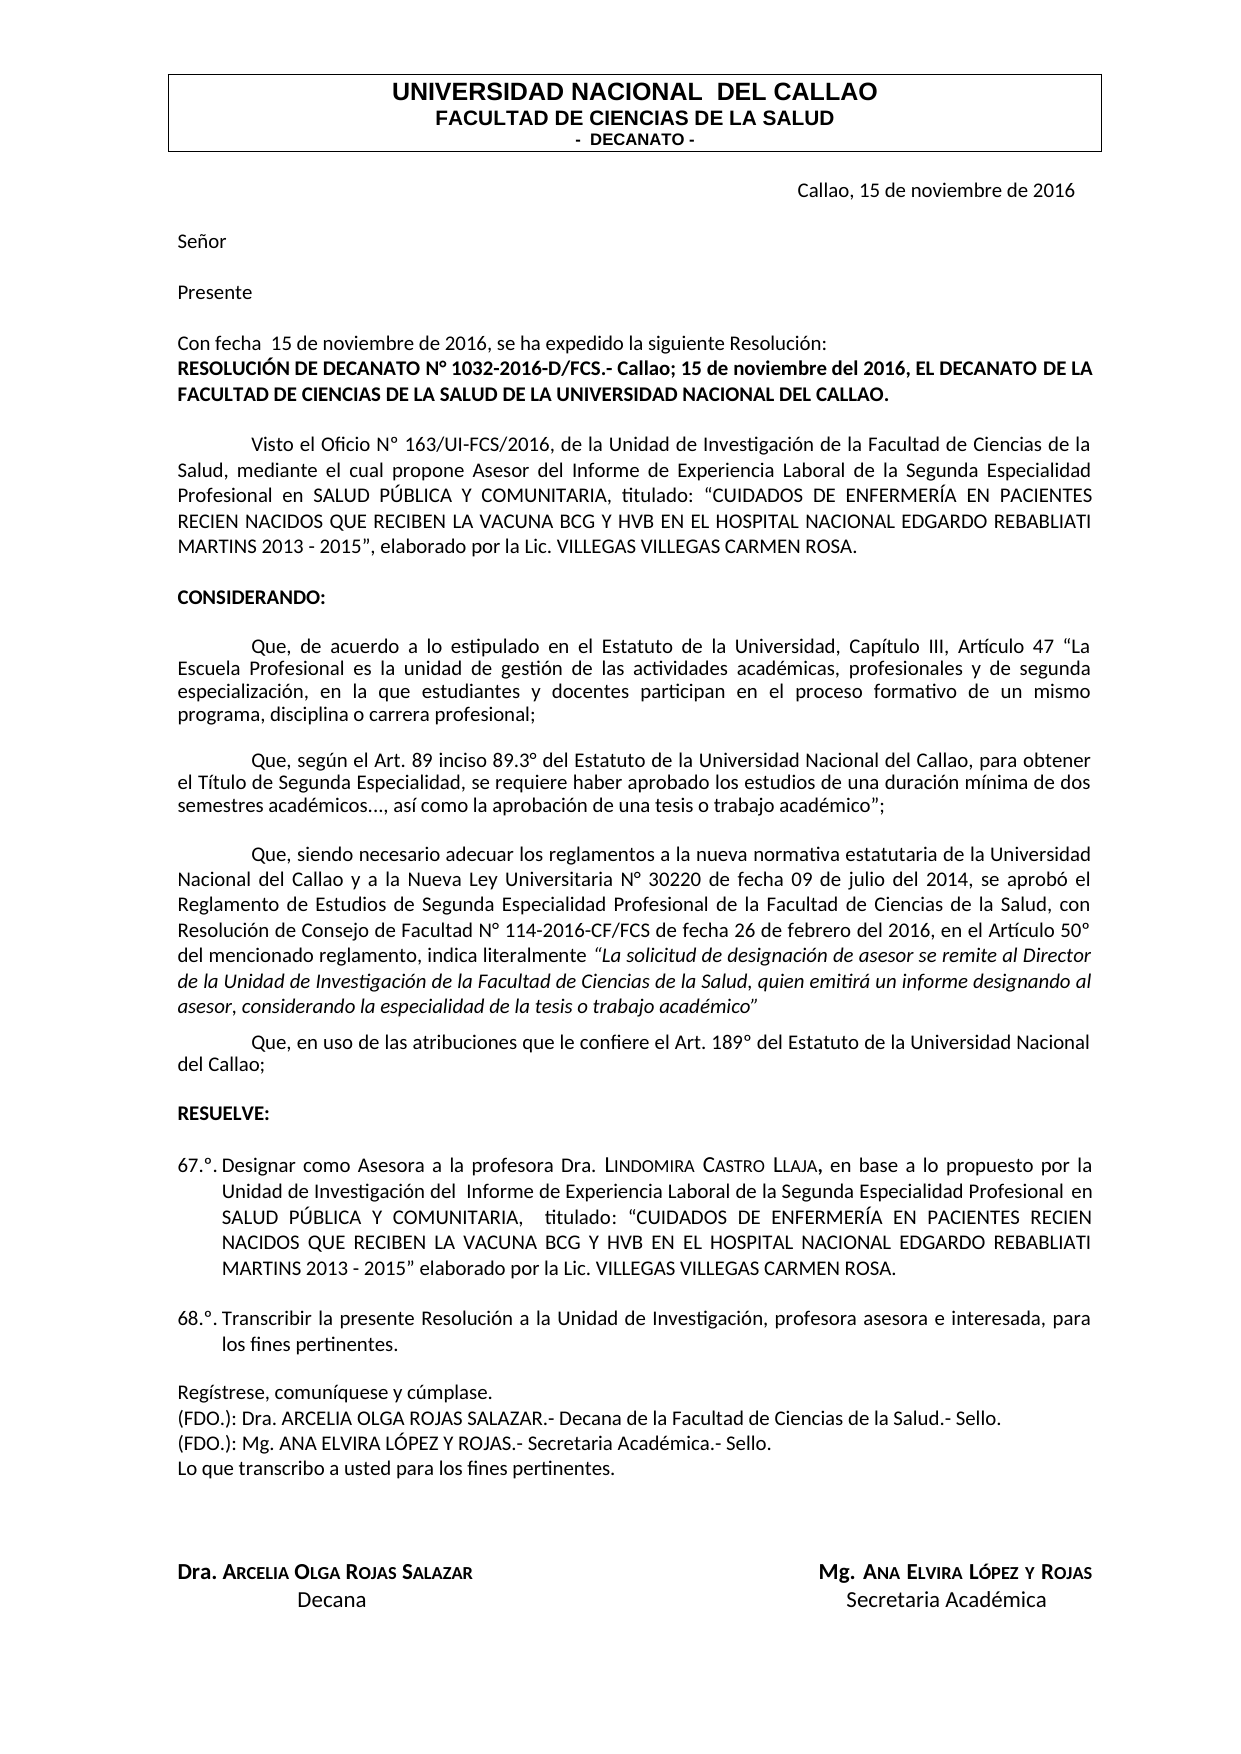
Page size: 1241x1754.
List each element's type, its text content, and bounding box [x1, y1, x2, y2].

text Callao, 15 de noviembre de 2016 [177, 177, 1092, 203]
list Designar como Asesora a la profesora Dra. Lindomira Castro Llaja, en base a lo propuesto por la Unidad de Investigación del Informe de Experiencia Laboral de la Segunda Especialidad Profesional en SALUD PÚBLICA Y COMUNITARIA, titulado: “CUIDADOS DE ENFERMERÍA EN PACIENTES RECIEN NACIDOS QUE RECIBEN LA VACUNA BCG Y HVB EN EL HOSPITAL NACIONAL EDGARDO REBABLIATI MARTINS 2013 - 2015” elaborado por la Lic. VILLEGAS VILLEGAS CARMEN ROSA. [177, 1151, 1092, 1280]
text Señor [177, 228, 1092, 254]
text RESOLUCIÓN DE DECANATO N° 1032-2016-D/FCS.- Callao; 15 de noviembre del 2016, EL DECANATO de LA FACULTAD DE CIENCIAS DE LA SALUD DE LA UNIVERSIDAD NACIONAL DEL CALLAO. [177, 355, 1092, 406]
text CONSIDERANDO: [177, 584, 1092, 609]
text Presente [177, 279, 1092, 304]
text Dra. Arcelia Olga Rojas Salazar Mg. Ana Elvira López y Rojas Decana Secretaria Académica [177, 1557, 1092, 1613]
text Lo que transcribo a usted para los fines pertinentes. [177, 1456, 1092, 1481]
text Que, siendo necesario adecuar los reglamentos a la nueva normativa estatutaria de la Universidad Nacional del Callao y a la Nueva Ley Universitaria N° 30220 de fecha 09 de julio del 2014, se aprobó el Reglamento de Estudios de Segunda Especialidad Profesional de la Facultad de Ciencias de la Salud, con Resolución de Consejo de Facultad N° 114-2016-CF/FCS de fecha 26 de febrero del 2016, en el Artículo 50º del mencionado reglamento, indica literalmente “La solicitud de designación de asesor se remite al Director de la Unidad de Investigación de la Facultad de Ciencias de la Salud, quien emitirá un informe designando al asesor, considerando la especialidad de la tesis o trabajo académico” [177, 841, 1092, 1019]
text Visto el Oficio Nº 163/UI-FCS/2016, de la Unidad de Investigación de la Facultad de Ciencias de la Salud, mediante el cual propone Asesor del Informe de Experiencia Laboral de la Segunda Especialidad Profesional en SALUD PÚBLICA Y COMUNITARIA, titulado: “CUIDADOS DE ENFERMERÍA EN PACIENTES RECIEN NACIDOS QUE RECIBEN LA VACUNA BCG Y HVB EN EL HOSPITAL NACIONAL EDGARDO REBABLIATI MARTINS 2013 - 2015”, elaborado por la Lic. VILLEGAS VILLEGAS CARMEN ROSA. [177, 432, 1092, 559]
list Transcribir la presente Resolución a la Unidad de Investigación, profesora asesora e interesada, para los fines pertinentes. [177, 1306, 1092, 1356]
text Regístrese, comuníquese y cúmplase. [177, 1379, 1092, 1405]
text Que, de acuerdo a lo estipulado en el Estatuto de la Universidad, Capítulo III, Artículo 47 “La Escuela Profesional es la unidad de gestión de las actividades académicas, profesionales y de segunda especialización, en la que estudiantes y docentes participan en el proceso formativo de un mismo programa, disciplina o carrera profesional; [177, 635, 1092, 726]
text Que, en uso de las atribuciones que le confiere el Art. 189º del Estatuto de la Universidad Nacional del Callao; [177, 1031, 1092, 1077]
text Con fecha 15 de noviembre de 2016, se ha expedido la siguiente Resolución: [177, 330, 1092, 355]
text (FDO.): Dra. ARCELIA OLGA ROJAS SALAZAR.- Decana de la Facultad de Ciencias de la Salud.- Sello. [177, 1405, 1092, 1430]
text RESUELVE: [177, 1100, 1092, 1125]
text Que, según el Art. 89 inciso 89.3° del Estatuto de la Universidad Nacional del Callao, para obtener el Título de Segunda Especialidad, se requiere haber aprobado los estudios de una duración mínima de dos semestres académicos..., así como la aprobación de una tesis o trabajo académico”; [177, 749, 1092, 818]
text (FDO.): Mg. ANA ELVIRA LÓPEZ Y ROJAS.- Secretaria Académica.- Sello. [177, 1430, 1092, 1456]
